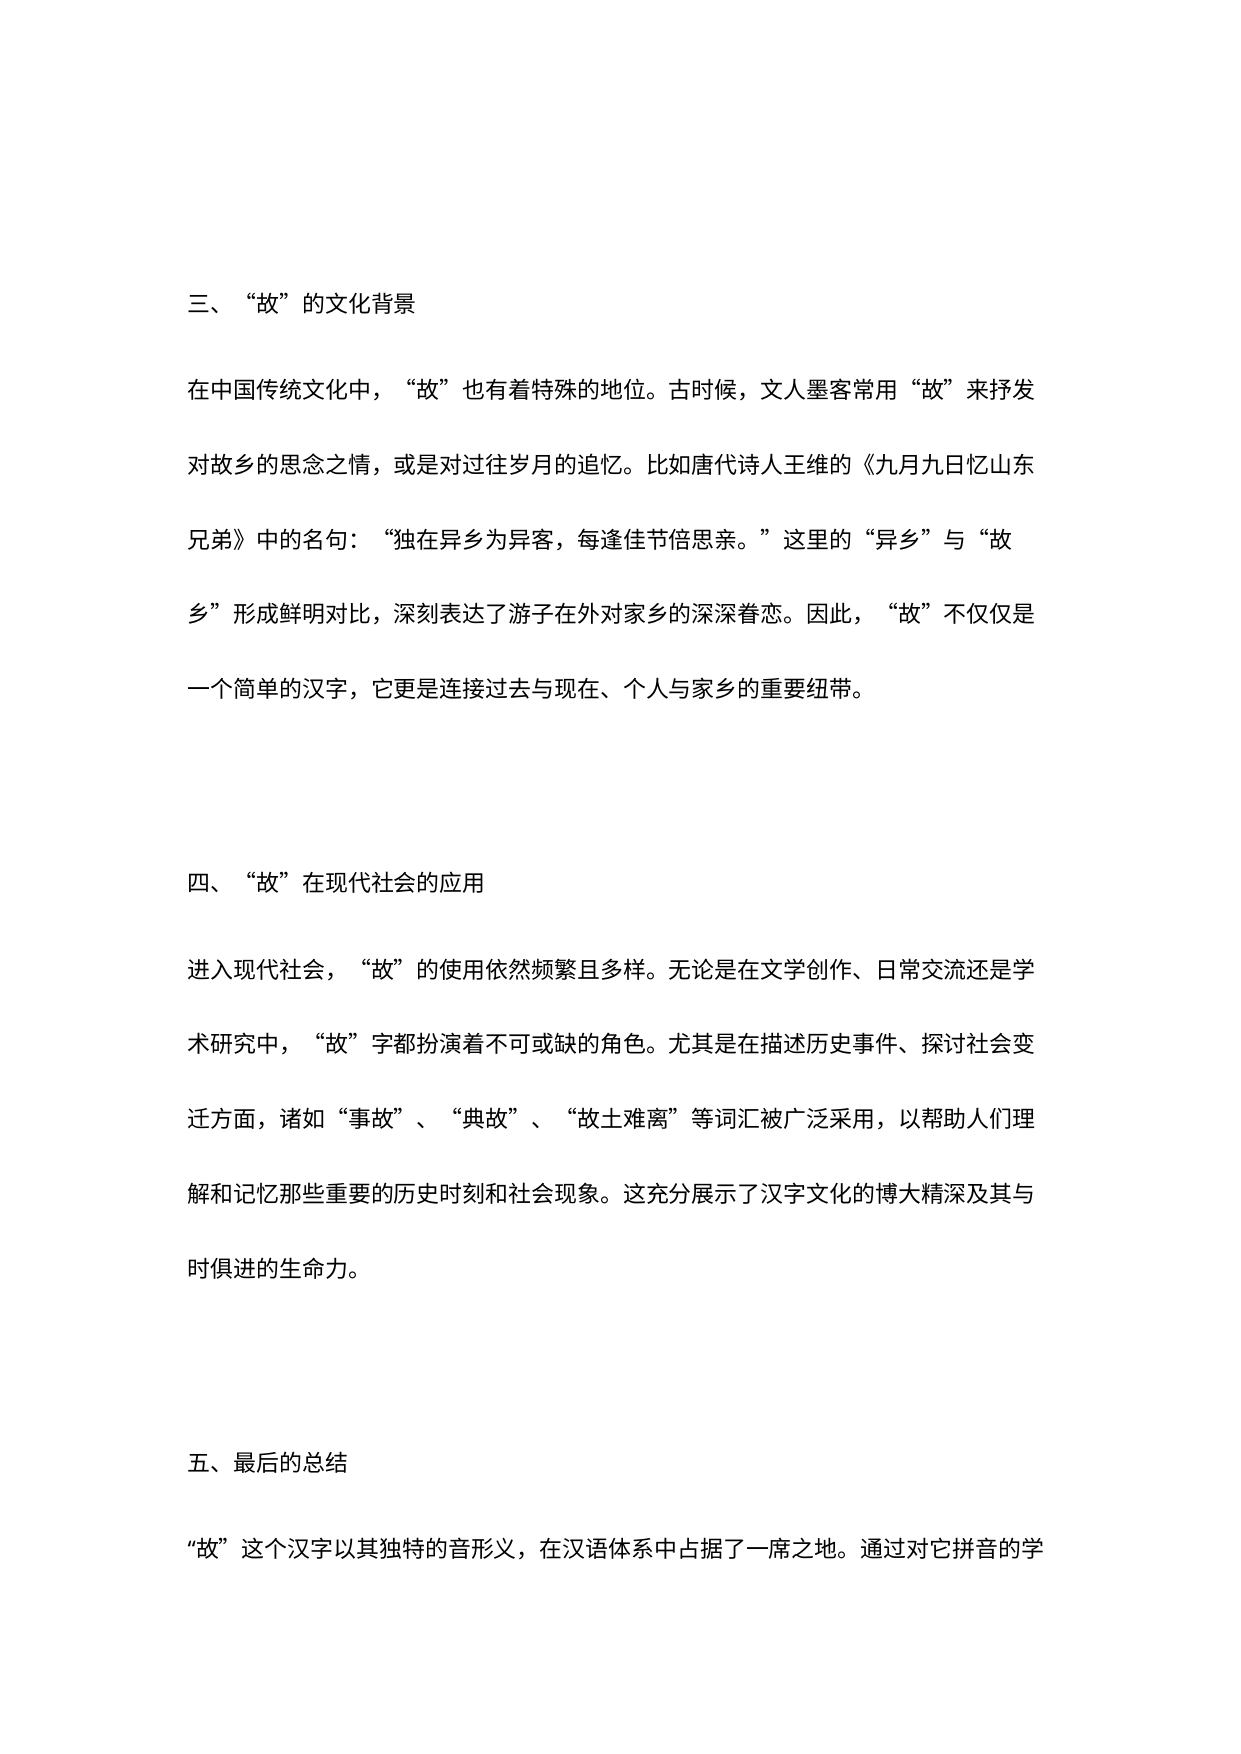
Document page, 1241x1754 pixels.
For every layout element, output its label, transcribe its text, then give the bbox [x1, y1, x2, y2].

text 在中国传统文化中，“故”也有着特殊的地位。古时候，文人墨客常用“故”来抒发对故乡的思念之情，或是对过往岁月的追忆。比如唐代诗人王维的《九月九日忆山东兄弟》中的名句：“独在异乡为异客，每逢佳节倍思亲。”这里的“异乡”与“故乡”形成鲜明对比，深刻表达了游子在外对家乡的深深眷恋。因此，“故”不仅仅是一个简单的汉字，它更是连接过去与现在、个人与家乡的重要纽带。 [187, 356, 1053, 720]
text 进入现代社会，“故”的使用依然频繁且多样。无论是在文学创作、日常交流还是学术研究中，“故”字都扮演着不可或缺的角色。尤其是在描述历史事件、探讨社会变迁方面，诸如“事故”、“典故”、“故土难离”等词汇被广泛采用，以帮助人们理解和记忆那些重要的历史时刻和社会现象。这充分展示了汉字文化的博大精深及其与时俱进的生命力。 [187, 936, 1053, 1299]
text 五、最后的总结 [187, 1429, 1053, 1494]
text 四、“故”在现代社会的应用 [187, 849, 1053, 914]
text 三、“故”的文化背景 [187, 270, 1053, 335]
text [187, 1515, 1053, 1580]
